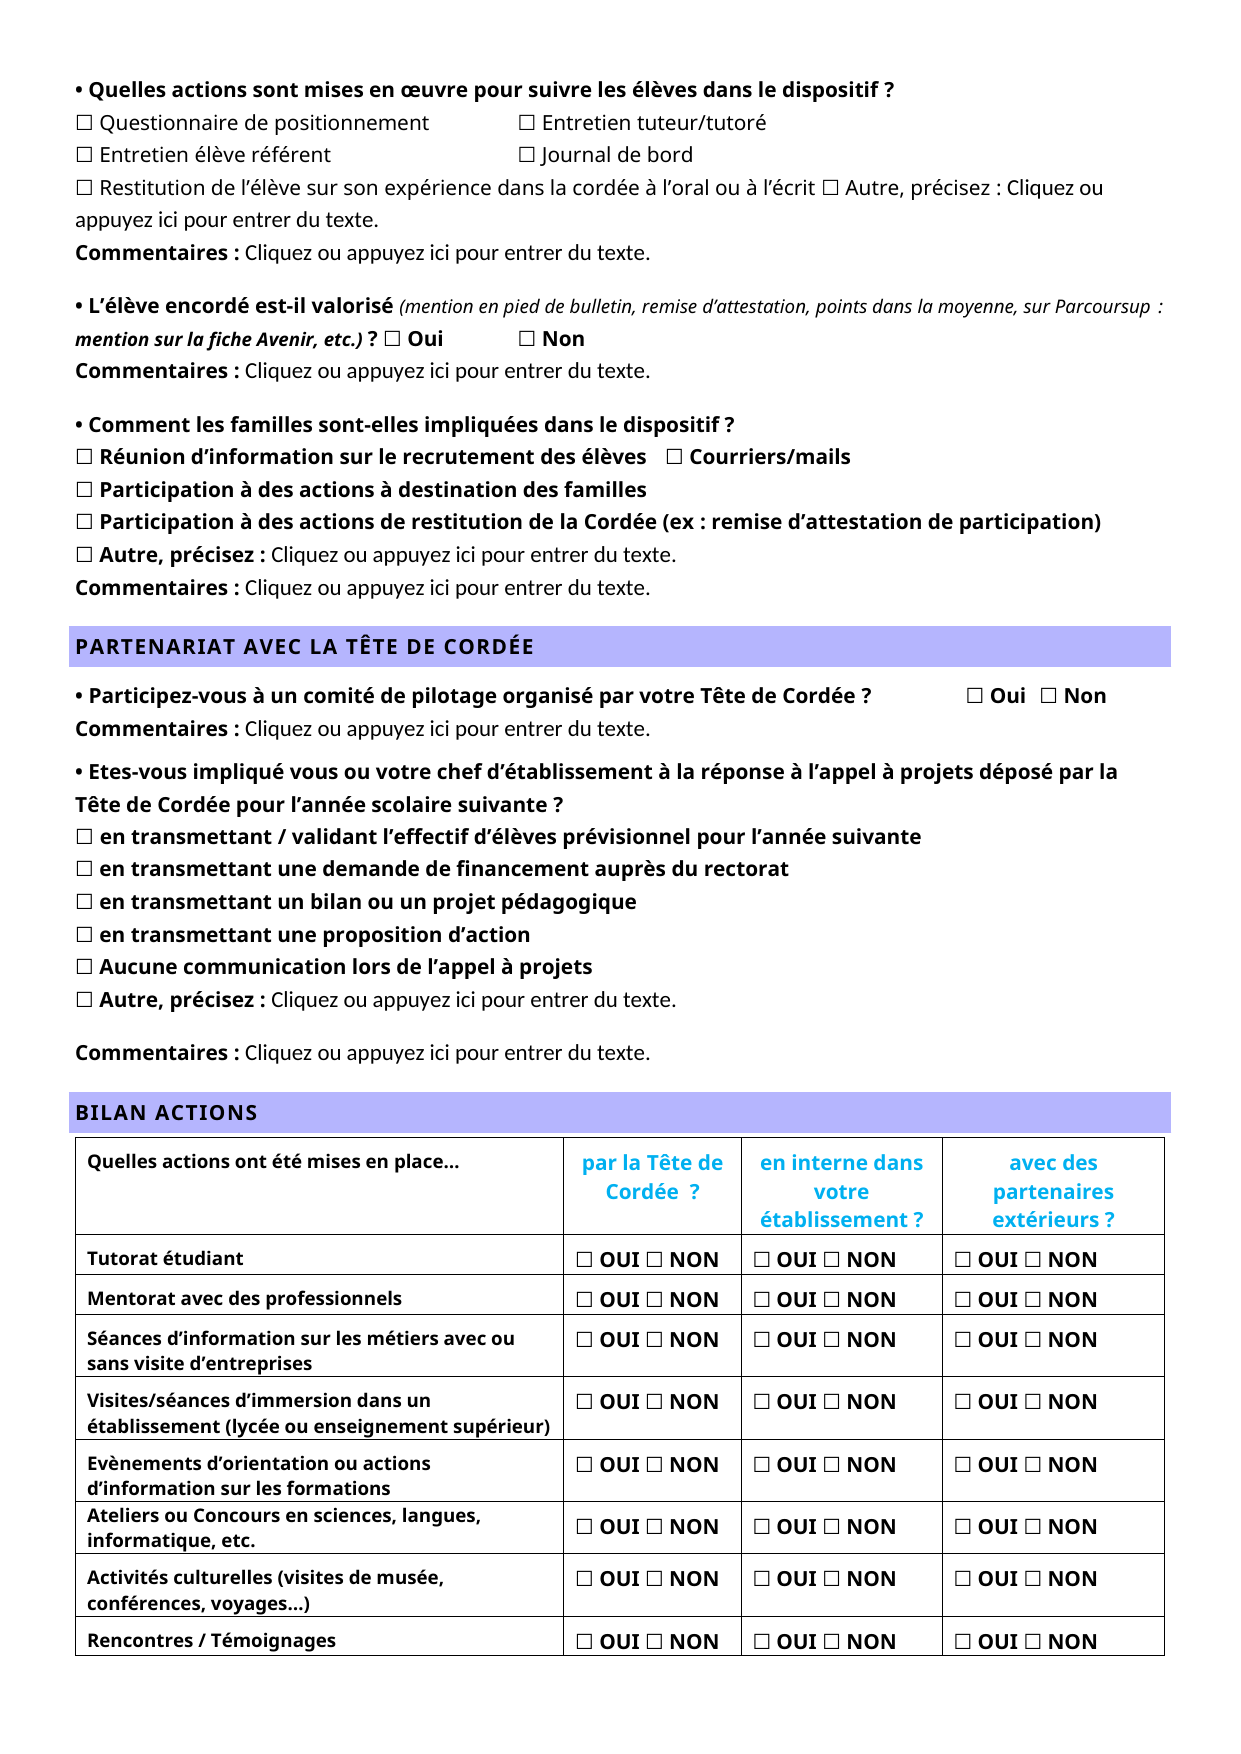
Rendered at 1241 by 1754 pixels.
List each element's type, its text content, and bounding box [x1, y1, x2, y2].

table_cell OUI NON [943, 1315, 1164, 1376]
table_cell OUI NON [943, 1440, 1164, 1501]
table_cell OUI NON [742, 1235, 942, 1273]
table_cell OUI NON [943, 1235, 1164, 1273]
table_cell OUI NON [564, 1235, 741, 1273]
table_cell OUI NON [742, 1315, 942, 1376]
table_cell Tutorat étudiant [76, 1235, 563, 1273]
text • Quelles actions sont mises en œuvre pour suivre les élèves dans le dispositif ? Questionnaire de positionnement Entretien tuteur/tutoré Entretien élève référent Journal de bord Restitution de l’élève sur son expérience dans la cordée à l’oral ou à l’écrit Autre, précisez : Commentaires : [75, 75, 1165, 266]
table_cell OUI NON [742, 1440, 942, 1501]
table_cell Ateliers ou Concours en sciences, langues, informatique, etc. [76, 1502, 563, 1553]
table_cell OUI NON [564, 1377, 741, 1438]
table_header avec des partenaires extérieurs ? [943, 1138, 1164, 1234]
table_cell OUI NON [564, 1502, 741, 1553]
table_cell OUI NON [742, 1554, 942, 1616]
table_cell OUI NON [564, 1275, 741, 1313]
table_cell Activités culturelles (visites de musée, conférences, voyages…) [76, 1554, 563, 1616]
table_cell OUI NON [742, 1377, 942, 1438]
table_cell OUI NON [564, 1617, 741, 1655]
table_header en interne dans votre établissement ? [742, 1138, 942, 1234]
table_header par la Tête de Cordée ? [564, 1138, 741, 1234]
table_cell OUI NON [742, 1502, 942, 1553]
table_cell OUI NON [742, 1275, 942, 1313]
table_cell OUI NON [943, 1502, 1164, 1553]
table_cell Visites/séances d’immersion dans un établissement (lycée ou enseignement supérieur) [76, 1377, 563, 1438]
text • Participez-vous à un comité de pilotage organisé par votre Tête de Cordée ? Oui Non Commentaires : [75, 682, 1165, 743]
text • Comment les familles sont-elles impliquées dans le dispositif ? Réunion d’information sur le recrutement des élèves Courriers/mails Participation à des actions à destination des familles Participation à des actions de restitution de la Cordée (ex : remise d’attestation de participation) Autre, précisez : Commentaires : [75, 410, 1165, 601]
table_cell Séances d’information sur les métiers avec ou sans visite d’entreprises [76, 1315, 563, 1376]
text Commentaires : [75, 1038, 1165, 1067]
table_cell OUI NON [564, 1554, 741, 1616]
table_cell OUI NON [564, 1440, 741, 1501]
table_cell Rencontres / Témoignages [76, 1617, 563, 1655]
table_cell OUI NON [564, 1315, 741, 1376]
table_cell Mentorat avec des professionnels [76, 1275, 563, 1313]
table_cell OUI NON [943, 1554, 1164, 1616]
table_cell OUI NON [943, 1617, 1164, 1655]
table_cell OUI NON [742, 1617, 942, 1655]
text • L’élève encordé est-il valorisé (mention en pied de bulletin, remise d’attestation, points dans la moyenne, sur Parcoursup : mention sur la fiche Avenir, etc.) ? Oui Non Commentaires : [75, 291, 1165, 385]
text Partenariat avec la tÊte de cordÉe [75, 633, 1165, 661]
table_cell OUI NON [943, 1275, 1164, 1313]
text • Etes-vous impliqué vous ou votre chef d’établissement à la réponse à l’appel à projets déposé par la Tête de Cordée pour l’année scolaire suivante ? en transmettant / validant l’effectif d’élèves prévisionnel pour l’année suivante en transmettant une demande de financement auprès du rectorat en transmettant un bilan ou un projet pédagogique en transmettant une proposition d’action Aucune communication lors de l’appel à projets Autre, précisez : [75, 757, 1165, 1013]
table_header Quelles actions ont été mises en place… [76, 1138, 563, 1234]
table_cell OUI NON [943, 1377, 1164, 1438]
table_cell Evènements d’orientation ou actions d’information sur les formations [76, 1440, 563, 1501]
text BILAN ACTIONS [75, 1098, 1165, 1126]
